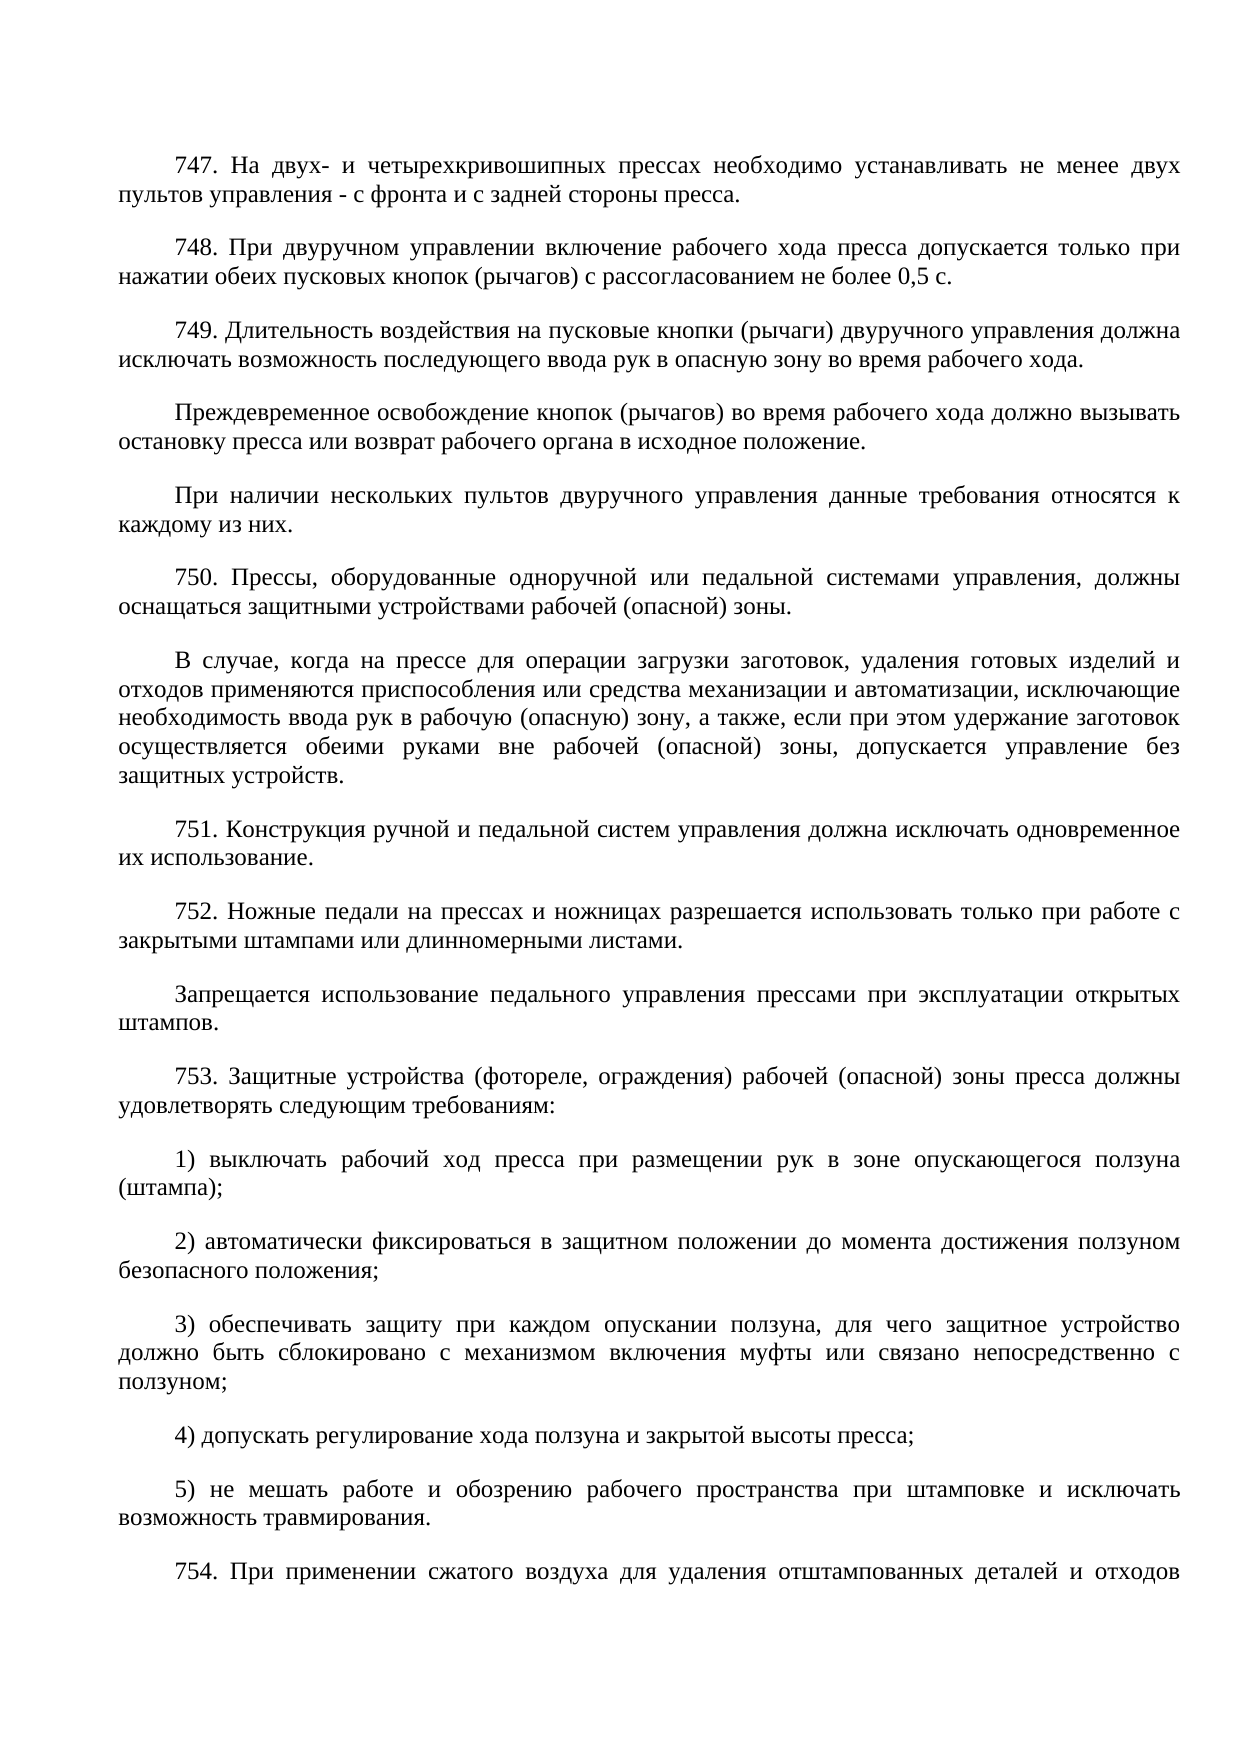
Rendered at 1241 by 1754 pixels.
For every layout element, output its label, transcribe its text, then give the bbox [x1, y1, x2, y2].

text 2) автоматически фиксироваться в защитном положении до момента достижения ползуном безопасного положения; [118, 1226, 1181, 1284]
text 752. Ножные педали на прессах и ножницах разрешается использовать только при работе с закрытыми штампами или длинномерными листами. [118, 896, 1181, 954]
text 5) не мешать работе и обозрению рабочего пространства при штамповке и исключать возможность травмирования. [118, 1474, 1181, 1531]
text 748. При двуручном управлении включение рабочего хода пресса допускается только при нажатии обеих пусковых кнопок (рычагов) с рассогласованием не более 0,5 с. [118, 232, 1181, 290]
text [118, 1556, 1181, 1585]
text 1) выключать рабочий ход пресса при размещении рук в зоне опускающегося ползуна (штампа); [118, 1144, 1181, 1201]
text В случае, когда на прессе для операции загрузки заготовок, удаления готовых изделий и отходов применяются приспособления или средства механизации и автоматизации, исключающие необходимость ввода рук в рабочую (опасную) зону, а также, если при этом удержание заготовок осуществляется обеими руками вне рабочей (опасной) зоны, допускается управление без защитных устройств. [118, 645, 1181, 789]
text Запрещается использование педального управления прессами при эксплуатации открытых штампов. [118, 979, 1181, 1036]
text 751. Конструкция ручной и педальной систем управления должна исключать одновременное их использование. [118, 814, 1181, 871]
text При наличии нескольких пультов двуручного управления данные требования относятся к каждому из них. [118, 480, 1181, 537]
text 4) допускать регулирование хода ползуна и закрытой высоты пресса; [118, 1420, 1181, 1449]
text 747. На двух- и четырехкривошипных прессах необходимо устанавливать не менее двух пультов управления - с фронта и с задней стороны пресса. [118, 150, 1181, 207]
text 750. Прессы, оборудованные одноручной или педальной системами управления, должны оснащаться защитными устройствами рабочей (опасной) зоны. [118, 562, 1181, 620]
text 753. Защитные устройства (фотореле, ограждения) рабочей (опасной) зоны пресса должны удовлетворять следующим требованиям: [118, 1061, 1181, 1119]
text Преждевременное освобождение кнопок (рычагов) во время рабочего хода должно вызывать остановку пресса или возврат рабочего органа в исходное положение. [118, 397, 1181, 455]
text 749. Длительность воздействия на пусковые кнопки (рычаги) двуручного управления должна исключать возможность последующего ввода рук в опасную зону во время рабочего хода. [118, 315, 1181, 372]
text 3) обеспечивать защиту при каждом опускании ползуна, для чего защитное устройство должно быть сблокировано с механизмом включения муфты или связано непосредственно с ползуном; [118, 1309, 1181, 1395]
